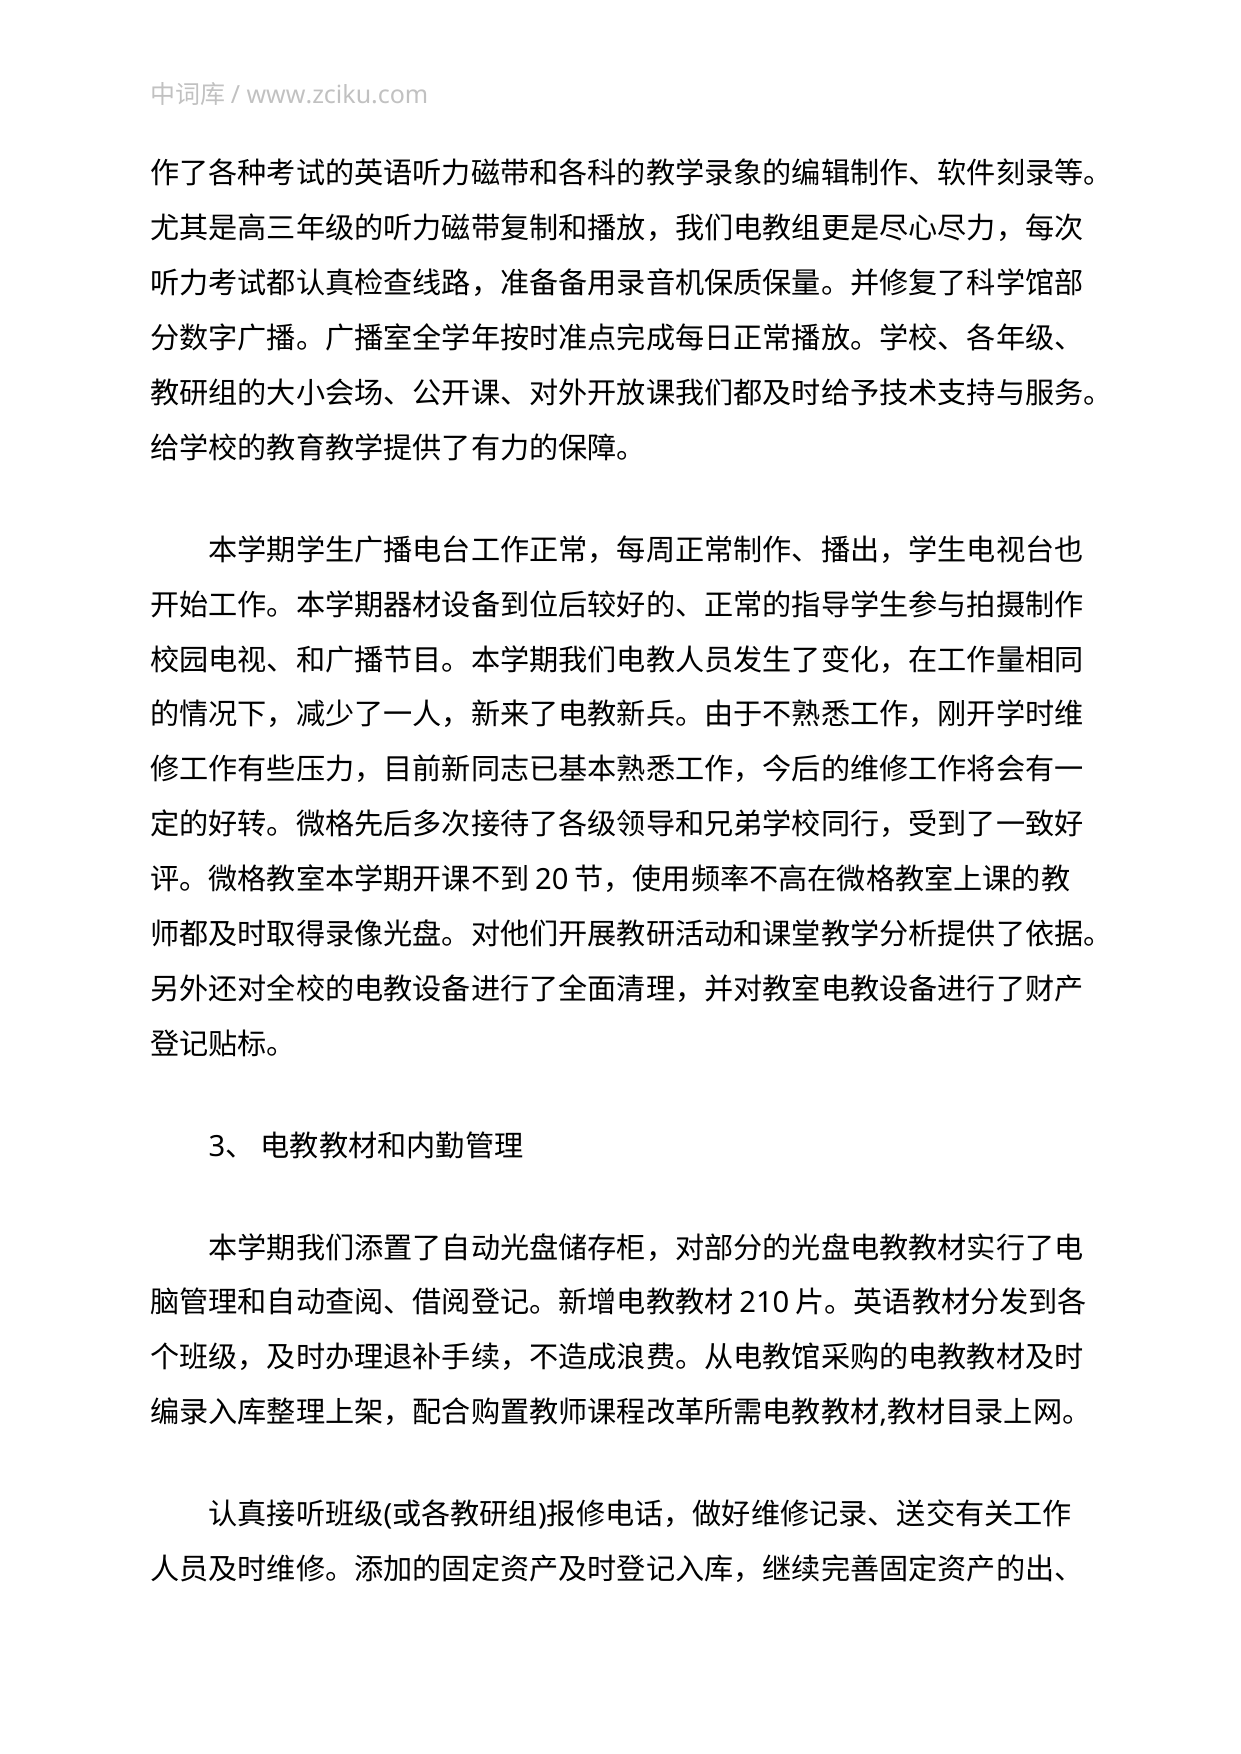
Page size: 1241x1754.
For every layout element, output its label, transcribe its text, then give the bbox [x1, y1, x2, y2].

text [150, 150, 1090, 467]
text 本学期我们添置了自动光盘储存柜，对部分的光盘电教教材实行了电脑管理和自动查阅、借阅登记。新增电教教材210片。英语教材分发到各个班级，及时办理退补手续，不造成浪费。从电教馆采购的电教教材及时编录入库整理上架，配合购置教师课程改革所需电教教材,教材目录上网。 [150, 1224, 1090, 1431]
text 3、 电教教材和内勤管理 [150, 1122, 1090, 1164]
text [150, 1491, 1090, 1588]
text 本学期学生广播电台工作正常，每周正常制作、播出，学生电视台也开始工作。本学期器材设备到位后较好的、正常的指导学生参与拍摄制作校园电视、和广播节目。本学期我们电教人员发生了变化，在工作量相同的情况下，减少了一人，新来了电教新兵。由于不熟悉工作，刚开学时维修工作有些压力，目前新同志已基本熟悉工作，今后的维修工作将会有一定的好转。微格先后多次接待了各级领导和兄弟学校同行，受到了一致好评。微格教室本学期开课不到20节，使用频率不高在微格教室上课的教师都及时取得录像光盘。对他们开展教研活动和课堂教学分析提供了依据。另外还对全校的电教设备进行了全面清理，并对教室电教设备进行了财产登记贴标。 [150, 526, 1090, 1063]
